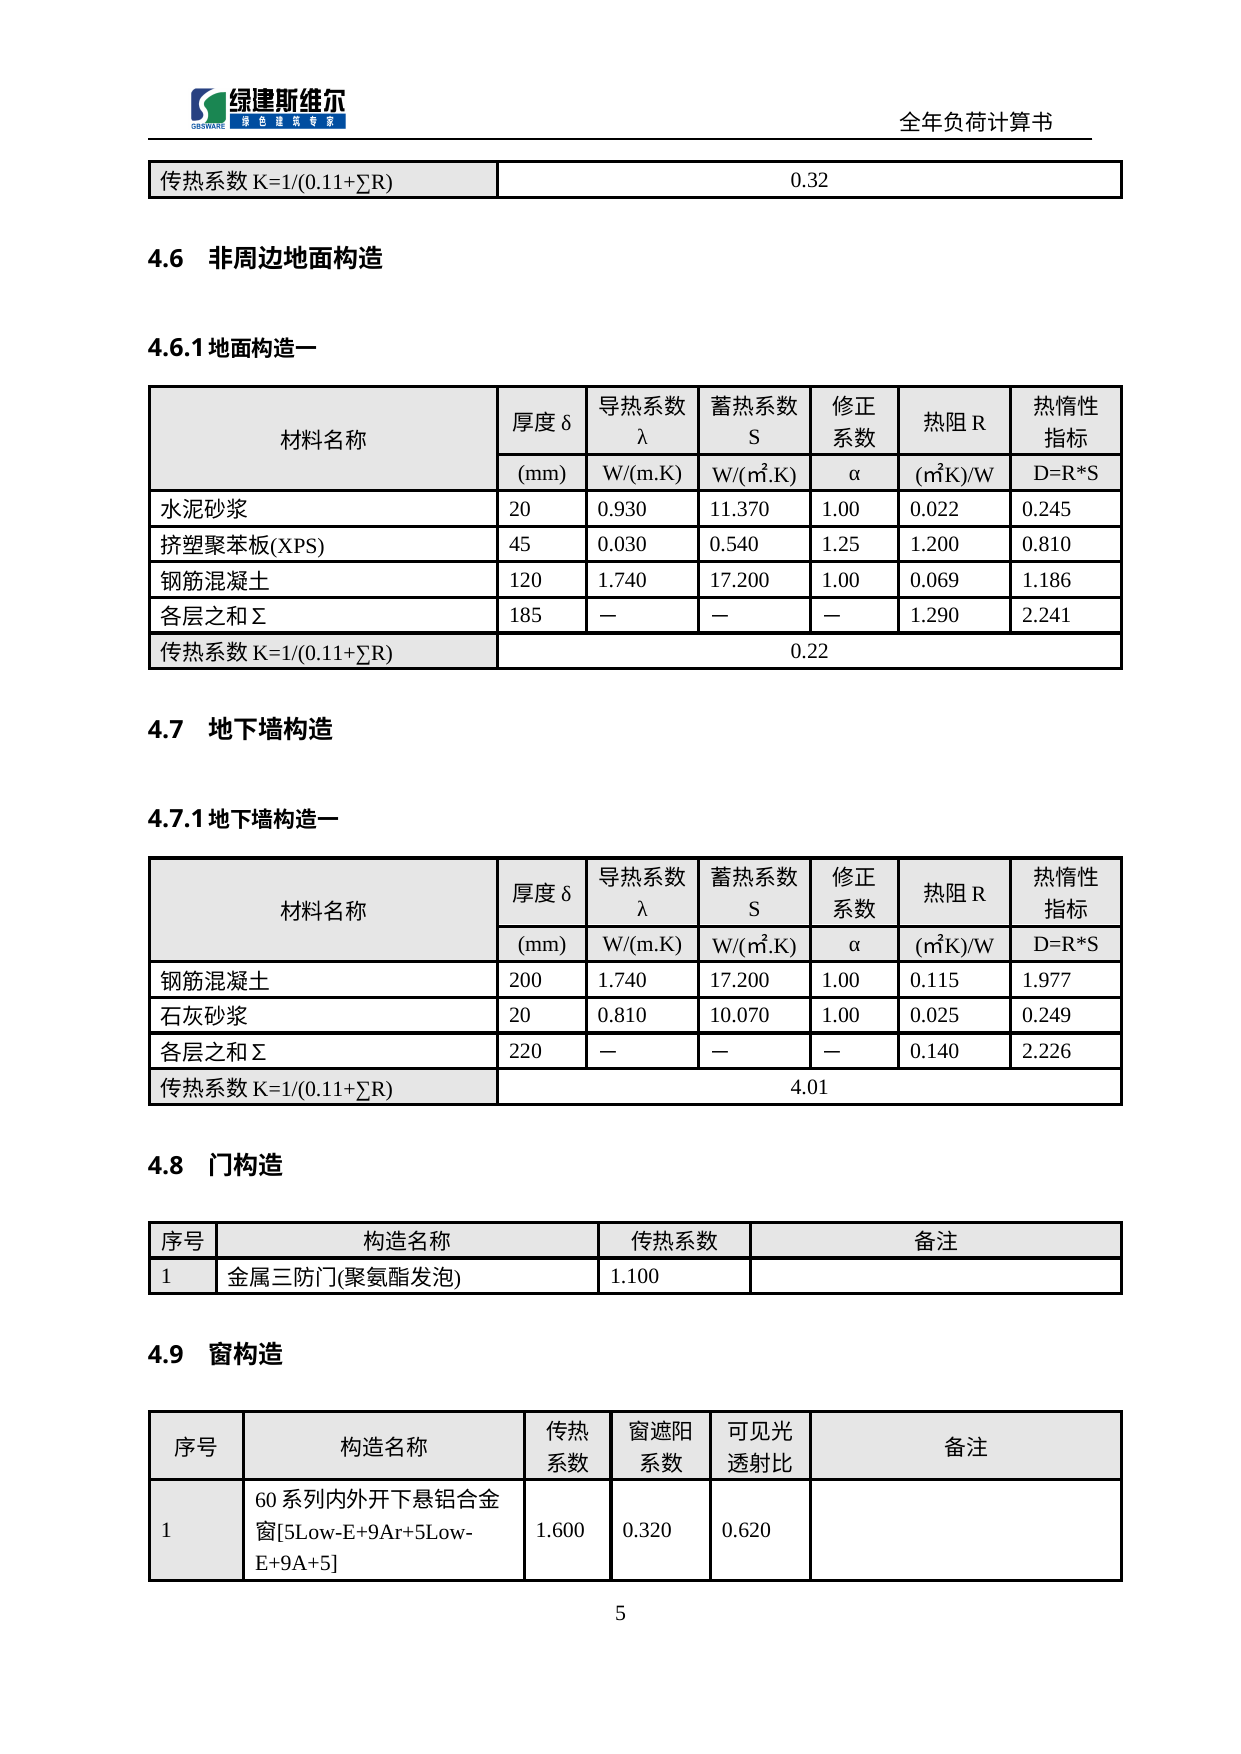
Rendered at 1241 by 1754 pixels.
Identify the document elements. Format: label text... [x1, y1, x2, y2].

table_cell 1.200 [900, 528, 1009, 560]
table_cell 20 [499, 492, 585, 524]
table_cell 1.740 [588, 563, 697, 596]
table_cell 1.00 [812, 492, 897, 524]
table_cell 200 [499, 963, 585, 996]
table_cell 1.00 [812, 563, 897, 596]
table_cell 各层之和∑ [151, 599, 496, 631]
table_cell α [812, 928, 897, 960]
table_cell － [588, 599, 697, 631]
table_cell 钢筋混凝土 [151, 563, 496, 596]
table_cell 0.245 [1012, 492, 1120, 524]
table_cell 传热系数K=1/(0.11+∑R) [151, 163, 496, 196]
table_cell W/(m.K) [588, 928, 697, 960]
table_header 材料名称 [151, 388, 496, 489]
table_cell 0.22 [499, 635, 1120, 667]
table_cell 120 [499, 563, 585, 596]
table_cell (㎡K)/W [900, 928, 1009, 960]
table_header 热阻R [900, 388, 1009, 453]
table_cell 钢筋混凝土 [151, 963, 496, 996]
table_cell － [700, 1035, 809, 1067]
table_cell [752, 1260, 1120, 1292]
table_cell 1.25 [812, 528, 897, 560]
table_header 传热系数 [600, 1224, 749, 1256]
table_header 蓄热系数S [700, 860, 809, 924]
subtitle 地下墙构造 [148, 695, 1092, 760]
subtitle 门构造 [148, 1131, 1092, 1196]
table_cell 20 [499, 999, 585, 1031]
table_cell 1.00 [812, 963, 897, 996]
table_header 热阻R [900, 860, 1009, 924]
table_cell W/(m.K) [588, 456, 697, 489]
table_cell 2.241 [1012, 599, 1120, 631]
table_cell 金属三防门(聚氨酯发泡) [218, 1260, 597, 1292]
table_cell 0.022 [900, 492, 1009, 524]
table_cell 185 [499, 599, 585, 631]
table_cell 1.00 [812, 999, 897, 1031]
table_cell W/(㎡.K) [700, 928, 809, 960]
subtitle 地面构造一 [148, 314, 1092, 379]
table_cell W/(㎡.K) [700, 456, 809, 489]
table_header 可见光透射比 [712, 1413, 809, 1478]
table_cell 17.200 [700, 963, 809, 996]
table_cell 0.32 [499, 163, 1120, 196]
table_cell (mm) [499, 456, 585, 489]
table_cell 60系列内外开下悬铝合金窗[5Low-E+9Ar+5Low-E+9A+5] [245, 1481, 523, 1579]
table_header 备注 [752, 1224, 1120, 1256]
table_header 导热系数λ [588, 860, 697, 924]
table_cell 各层之和∑ [151, 1035, 496, 1067]
subtitle 非周边地面构造 [148, 224, 1092, 289]
table_cell 0.069 [900, 563, 1009, 596]
table_header 序号 [151, 1224, 215, 1256]
table_cell 0.620 [712, 1481, 809, 1579]
table_header 修正 系数 [812, 388, 897, 453]
table_cell 1.977 [1012, 963, 1120, 996]
subtitle 地下墙构造一 [148, 785, 1092, 850]
table_cell 0.810 [588, 999, 697, 1031]
table_cell 10.070 [700, 999, 809, 1031]
table_cell 4.01 [499, 1070, 1120, 1103]
table_header 构造名称 [245, 1413, 523, 1478]
table_cell 1 [151, 1260, 215, 1292]
table_cell 1.740 [588, 963, 697, 996]
table_header 备注 [812, 1413, 1120, 1478]
table_header 热惰性 指标 [1012, 860, 1120, 924]
table_cell D=R*S [1012, 456, 1120, 489]
table_cell 石灰砂浆 [151, 999, 496, 1031]
table_cell － [812, 1035, 897, 1067]
table_cell (㎡K)/W [900, 456, 1009, 489]
table_cell 220 [499, 1035, 585, 1067]
table_cell 0.540 [700, 528, 809, 560]
table_cell 传热系数K=1/(0.11+∑R) [151, 1070, 496, 1103]
table_cell 17.200 [700, 563, 809, 596]
table_cell 挤塑聚苯板(XPS) [151, 528, 496, 560]
table_header 厚度δ [499, 388, 585, 453]
table_cell 1.100 [600, 1260, 749, 1292]
table_header 蓄热系数S [700, 388, 809, 453]
table_cell 1.186 [1012, 563, 1120, 596]
table_cell 1.600 [526, 1481, 609, 1579]
table_cell 1.290 [900, 599, 1009, 631]
table_cell 0.030 [588, 528, 697, 560]
table_cell 0.140 [900, 1035, 1009, 1067]
table_header 序号 [151, 1413, 242, 1478]
table_cell α [812, 456, 897, 489]
table_cell － [588, 1035, 697, 1067]
table_cell 0.930 [588, 492, 697, 524]
table_cell 0.810 [1012, 528, 1120, 560]
table_cell [812, 1481, 1120, 1579]
table_cell － [812, 599, 897, 631]
table_header 窗遮阳系数 [613, 1413, 709, 1478]
table_cell 0.249 [1012, 999, 1120, 1031]
table_header 热惰性 指标 [1012, 388, 1120, 453]
table_cell (mm) [499, 928, 585, 960]
table_cell 0.115 [900, 963, 1009, 996]
table_header 修正 系数 [812, 860, 897, 924]
table_cell 水泥砂浆 [151, 492, 496, 524]
table_cell 45 [499, 528, 585, 560]
table_cell － [700, 599, 809, 631]
table_header 导热系数λ [588, 388, 697, 453]
table_cell 传热系数K=1/(0.11+∑R) [151, 635, 496, 667]
table_header 传热系数 [526, 1413, 609, 1478]
table_cell D=R*S [1012, 928, 1120, 960]
picture [187, 88, 347, 130]
table_cell 11.370 [700, 492, 809, 524]
subtitle 窗构造 [148, 1320, 1092, 1385]
table_header 材料名称 [151, 860, 496, 960]
table_header 构造名称 [218, 1224, 597, 1256]
table_cell 1 [151, 1481, 242, 1579]
table_header 厚度δ [499, 860, 585, 924]
table_cell 0.320 [613, 1481, 709, 1579]
table_cell 0.025 [900, 999, 1009, 1031]
table_cell 2.226 [1012, 1035, 1120, 1067]
